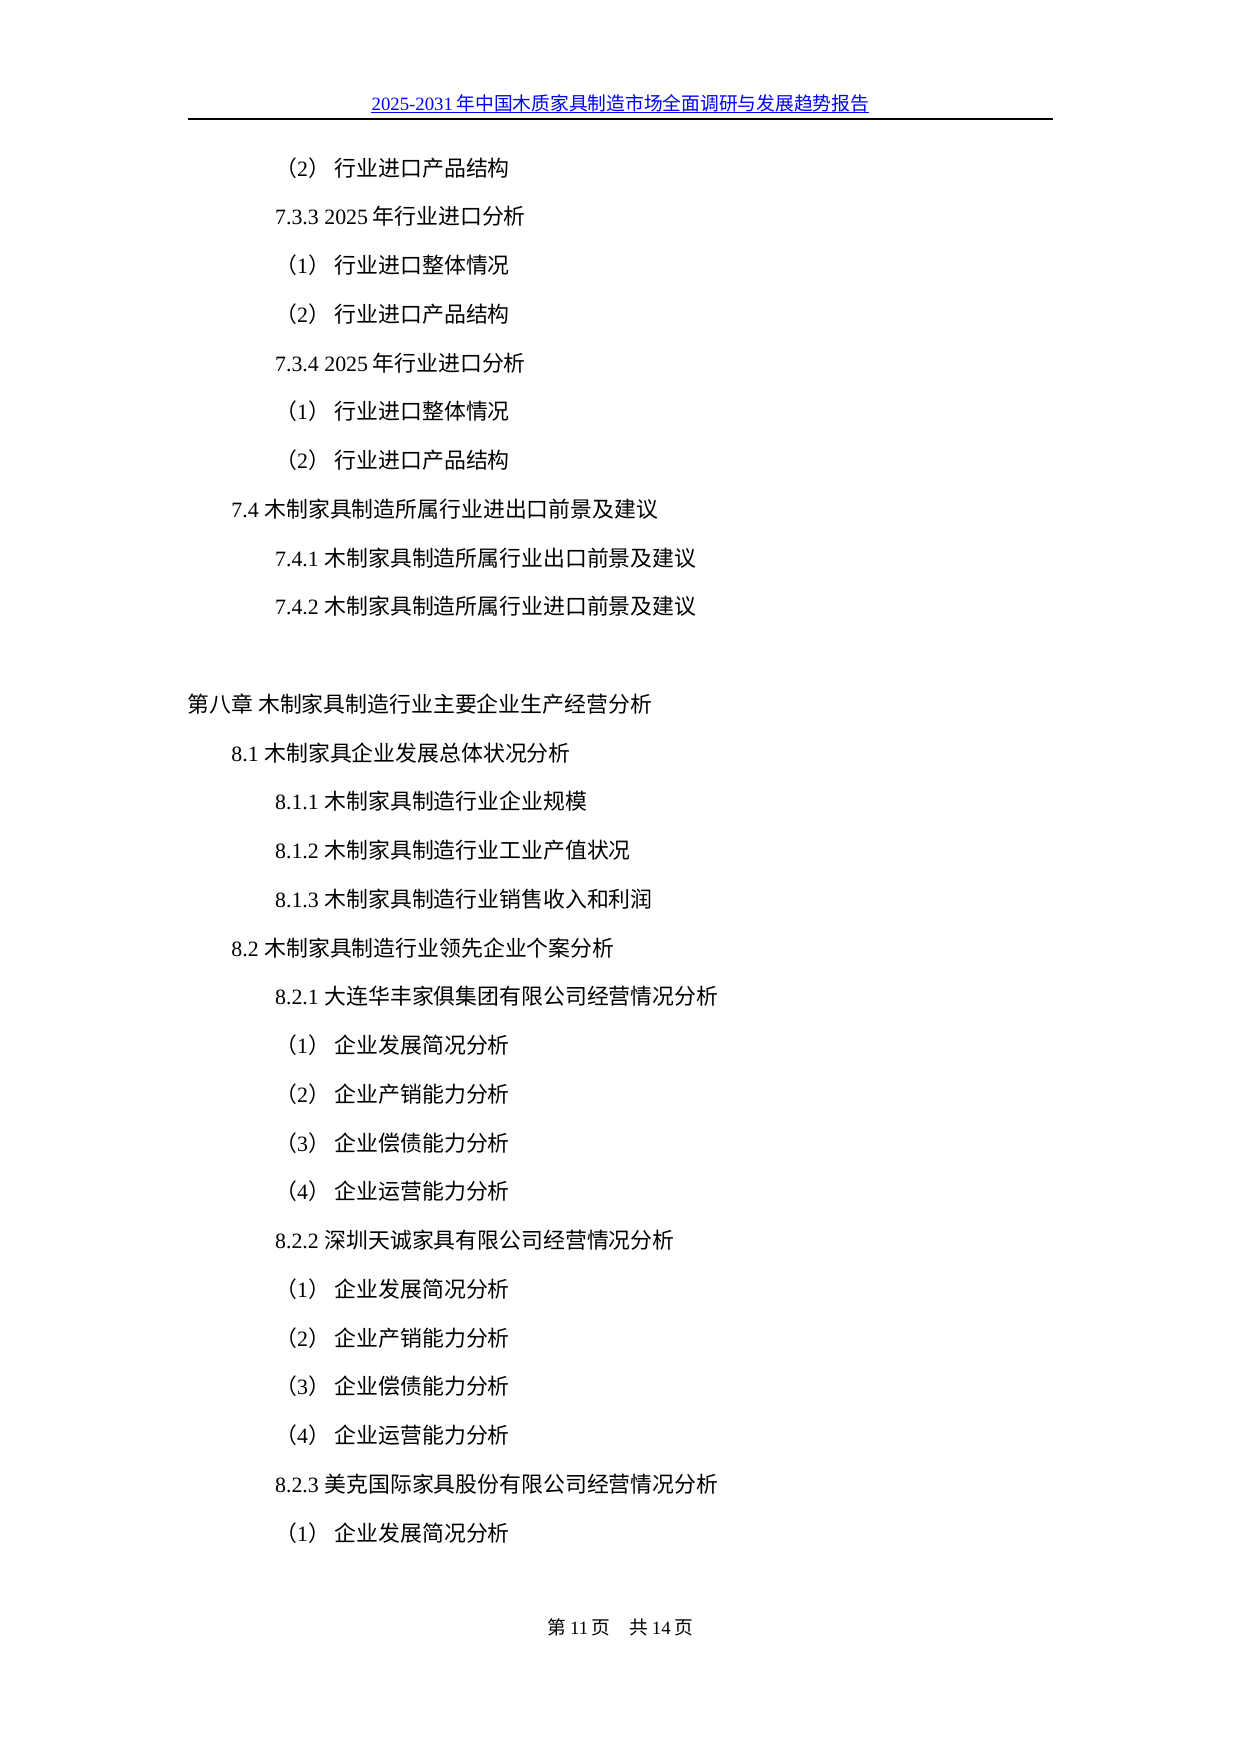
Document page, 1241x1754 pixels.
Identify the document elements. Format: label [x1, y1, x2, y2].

text [187, 150, 1053, 1548]
